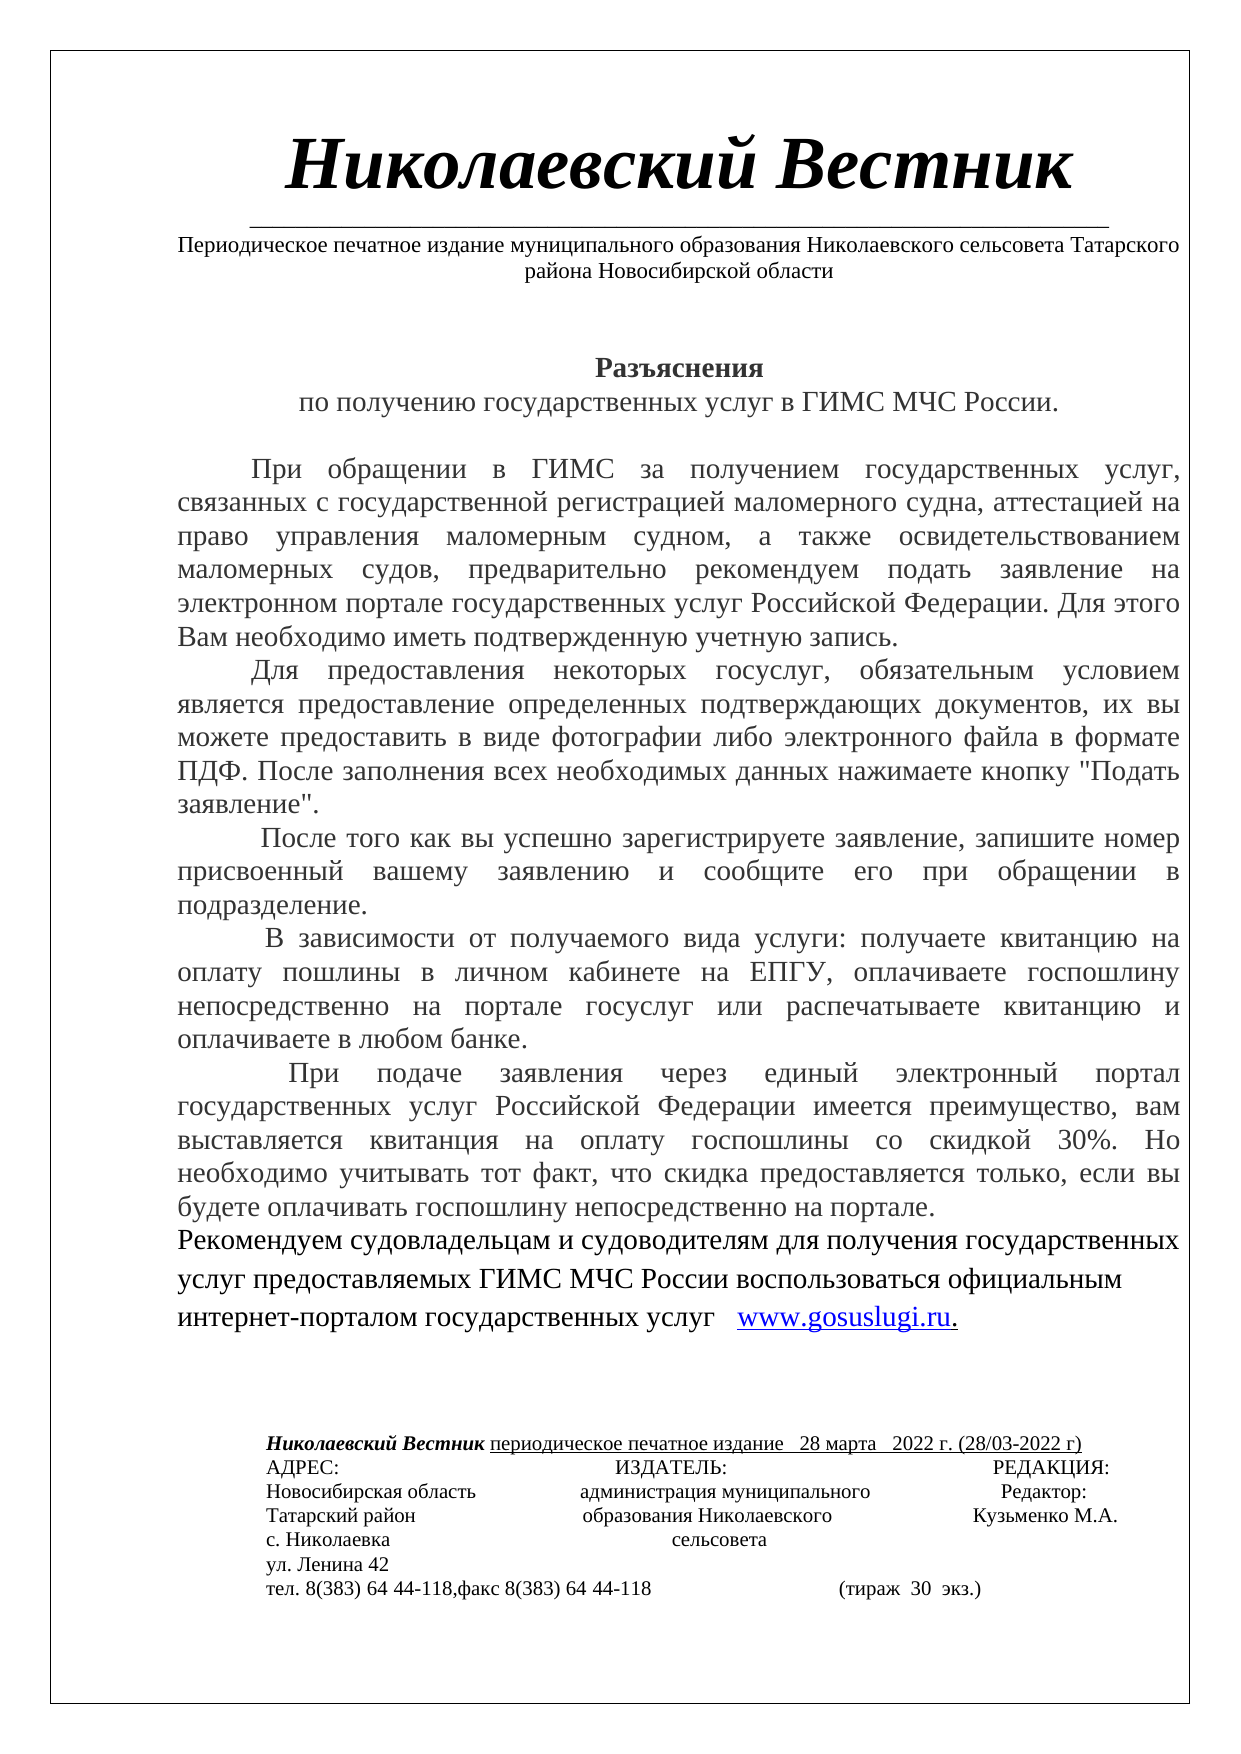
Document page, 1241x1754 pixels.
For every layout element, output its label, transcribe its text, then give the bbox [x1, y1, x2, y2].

text Николаевский Вестник [177, 118, 1181, 204]
text АДРЕС: ИЗДАТЕЛЬ: РЕДАКЦИЯ: [177, 1455, 1181, 1479]
text Татарский район образования Николаевского Кузьменко М.А. [177, 1503, 1181, 1527]
text При подаче заявления через единый электронный портал государственных услуг Российской Федерации имеется преимущество, вам выставляется квитанция на оплату госпошлины со скидкой 30%. Но необходимо учитывать тот факт, что скидка предоставляется только, если вы будете оплачивать госпошлину непосредственно на портале. [177, 1055, 1181, 1222]
text Николаевский Вестник периодическое печатное издание 28 марта 2022 г. (28/03-2022 г) [177, 1431, 1181, 1455]
text по получению государственных услуг в ГИМС МЧС России. [177, 384, 1181, 417]
text После того как вы успешно зарегистрируете заявление, запишите номер присвоенный вашему заявлению и сообщите его при обращении в подразделение. [177, 820, 1181, 921]
text тел. 8(383) 64 44-118,факс 8(383) 64 44-118 (тираж 30 экз.) [177, 1576, 1181, 1599]
text В зависимости от получаемого вида услуги: получаете квитанцию на оплату пошлины в личном кабинете на ЕПГУ, оплачиваете госпошлину непосредственно на портале госуслуг или распечатываете квитанцию и оплачиваете в любом банке. [177, 921, 1181, 1055]
text Рекомендуем судовладельцам и судоводителям для получения государственных услуг предоставляемых ГИМС МЧС России воспользоваться официальным интернет-порталом государственных услуг www.gosuslugi.ru. [177, 1222, 1181, 1333]
text Разъяснения [177, 350, 1181, 384]
text ул. Ленина 42 [177, 1551, 1181, 1576]
text Периодическое печатное издание муниципального образования Николаевского сельсовета Татарского района Новосибирской области [177, 231, 1181, 283]
text Для предоставления некоторых госуслуг, обязательным условием является предоставление определенных подтверждающих документов, их вы можете предоставить в виде фотографии либо электронного файла в формате ПДФ. После заполнения всех необходимых данных нажимаете кнопку "Подать заявление". [177, 652, 1181, 820]
text ___________________________________________________________________________ [177, 204, 1181, 231]
text Новосибирская область администрация муниципального Редактор: [177, 1479, 1181, 1503]
text с. Николаевка сельсовета [177, 1527, 1181, 1551]
text При обращении в ГИМС за получением государственных услуг, связанных с государственной регистрацией маломерного судна, аттестацией на право управления маломерным судном, а также освидетельствованием маломерных судов, предварительно рекомендуем подать заявление на электронном портале государственных услуг Российской Федерации. Для этого Вам необходимо иметь подтвержденную учетную запись. [177, 451, 1181, 652]
